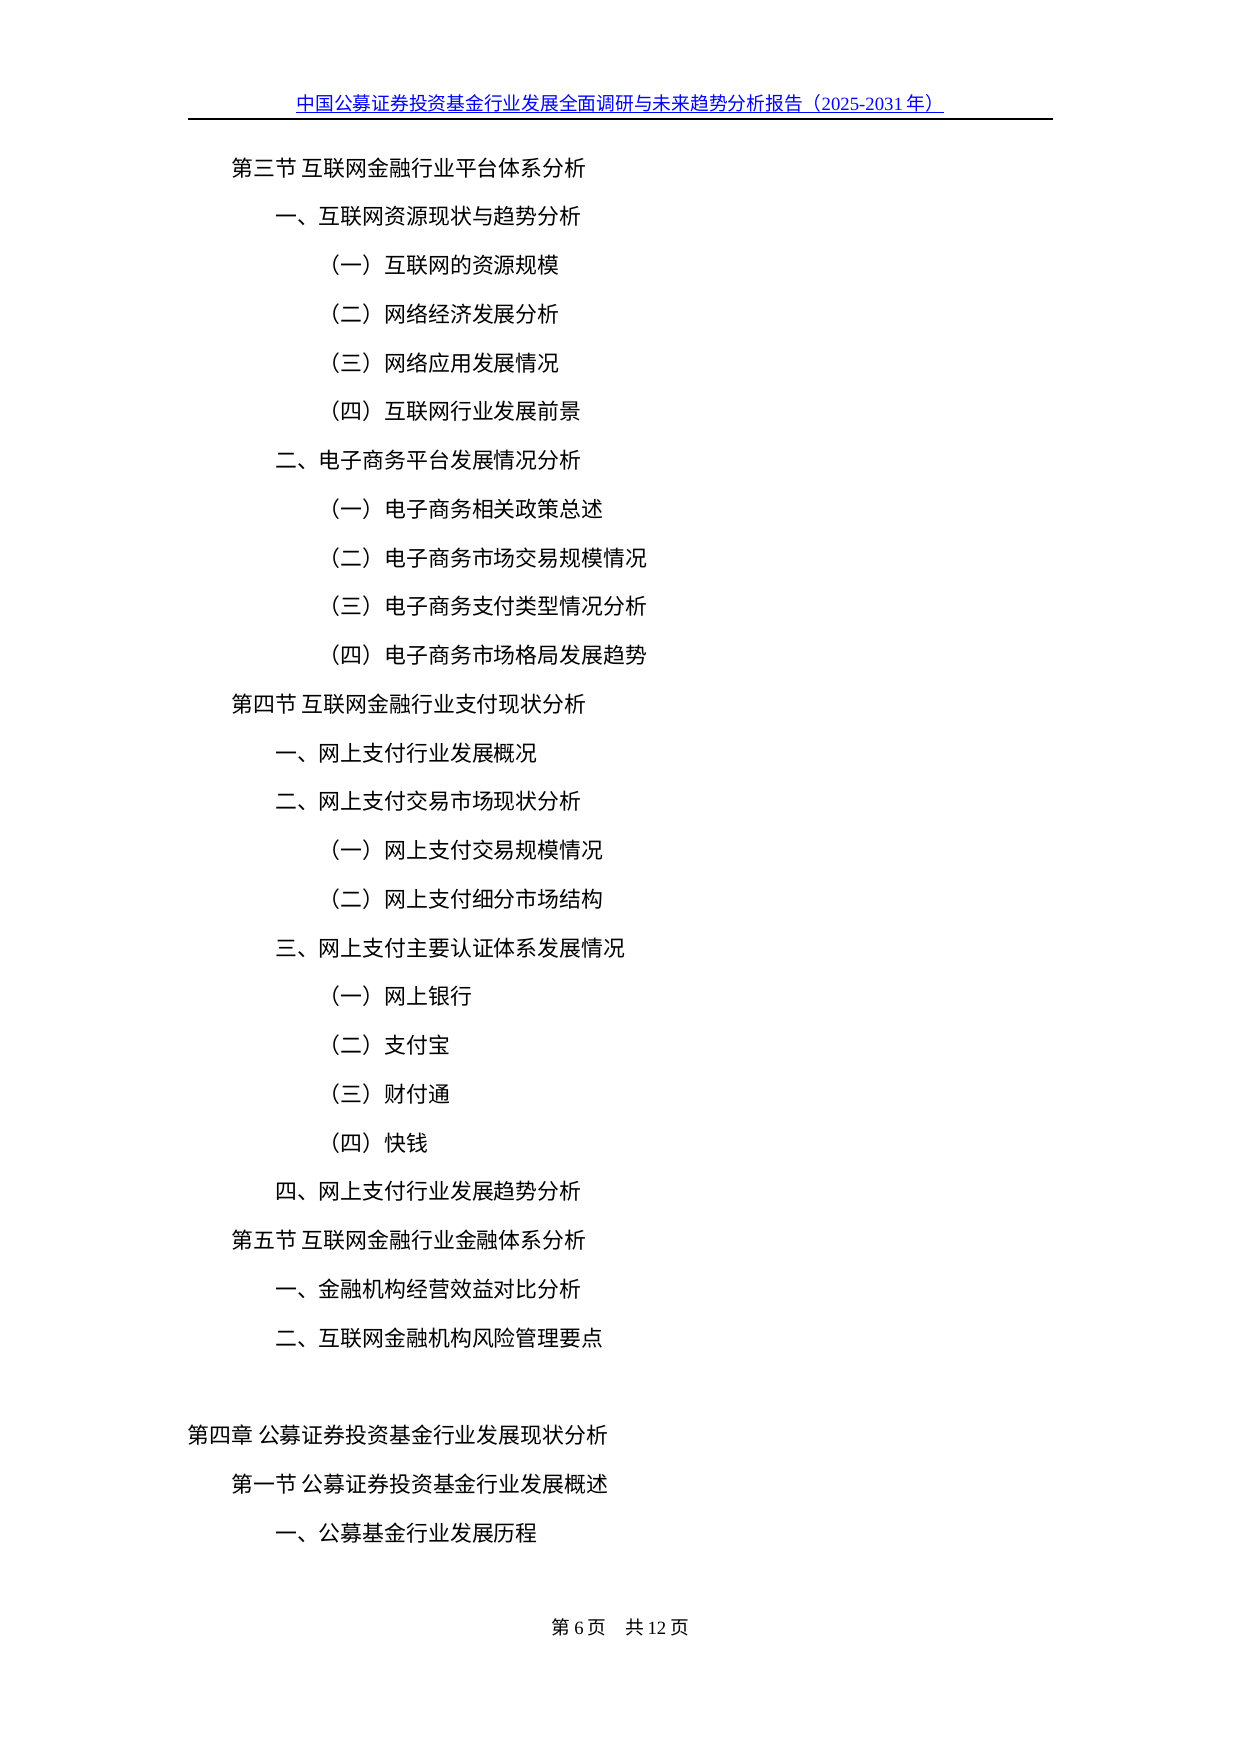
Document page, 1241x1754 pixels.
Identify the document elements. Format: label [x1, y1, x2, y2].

text [187, 150, 1053, 1548]
